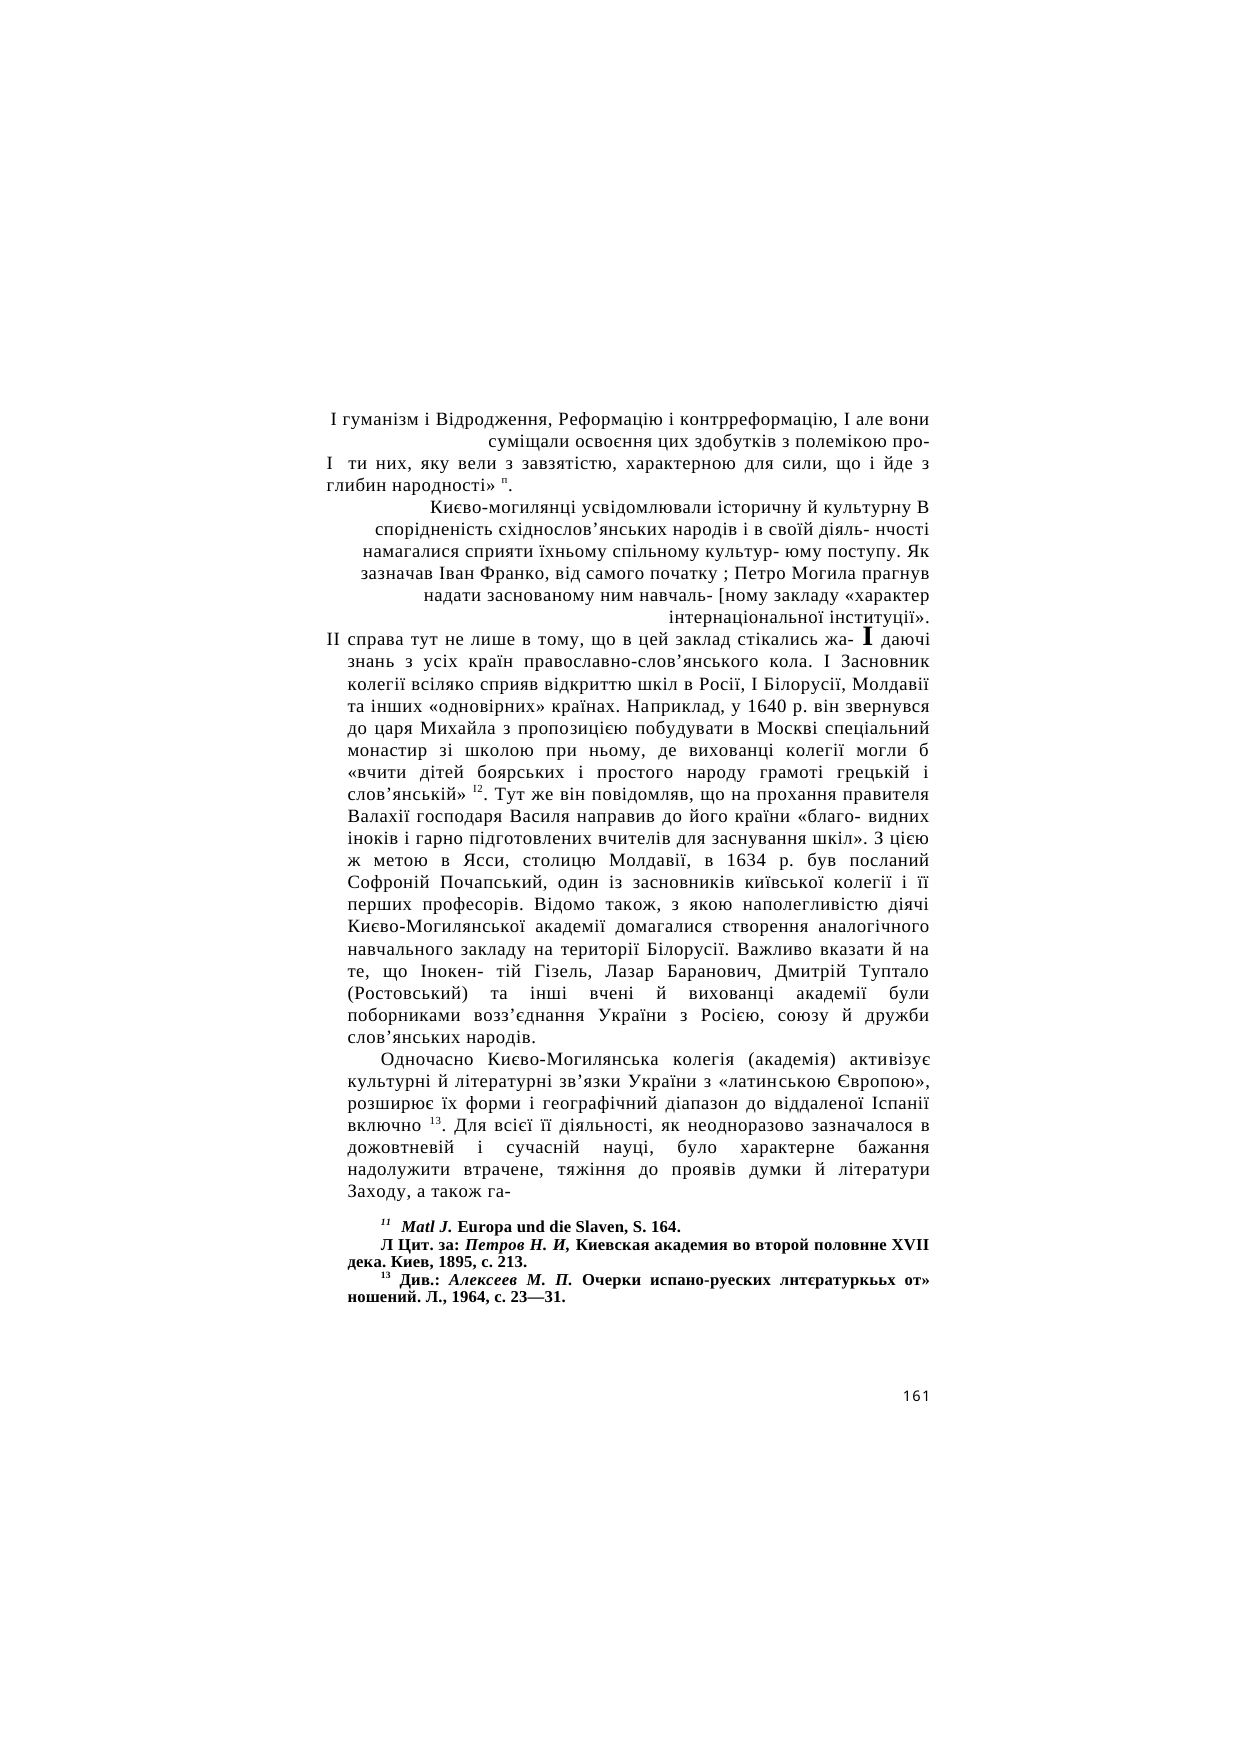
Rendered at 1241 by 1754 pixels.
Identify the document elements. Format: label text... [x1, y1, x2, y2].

text Л Цит. за: Петров Н. И, Киевская академия во второй половнне XVII дека. Киев, 1895, с. 213. [347, 1236, 930, 1271]
text Києво-могилянці усвідомлювали історичну й культурну В спорідненість східнослов’янських народів і в своїй діяль- нчості намагалися сприяти їхньому спільному культур- юму поступу. Як зазначав Іван Франко, від самого початку ; Петро Могила прагнув надати заснованому ним навчаль- [ному закладу «характер інтернаціональної інституції». [326, 496, 930, 628]
text І гуманізм і Відродження, Реформацію і контрреформацію, І але вони суміщали освоєння цих здобутків з полемікою про- [326, 407, 930, 451]
list Matl J. Europa und die Slaven, S. 164. [347, 1218, 934, 1236]
text 161 [318, 1390, 930, 1405]
text 13 Див.: Алексеев М. П. Очерки испано-руеских лнтєратуркььх от» ношений. Л., 1964, с. 23—31. [347, 1271, 930, 1306]
list справа тут не лише в тому, що в цей заклад стікались жа- I даючі знань з усіх країн православно-слов’янського кола. І Засновник колегії всіляко сприяв відкриттю шкіл в Росії, І Білорусії, Молдавії та інших «одновірних» країнах. Наприклад, у 1640 р. він звернувся до царя Михайла з пропозицією побудувати в Москві спеціальний монастир зі школою при ньому, де вихованці колегії могли б «вчити дітей боярських і простого народу грамоті грецькій і слов’янській» І2. Тут же він повідомляв, що на прохання правителя Валахії господаря Василя направив до його країни «благо- видних іноків і гарно підготовлених вчителів для заснування шкіл». З цією ж метою в Ясси, столицю Молдавії, в 1634 р. був посланий Софроній Почапський, один із засновників київської колегії і її перших професорів. Відомо також, з якою наполегливістю діячі Києво-Могилянської академії домагалися створення аналогічного навчального закладу на території Білорусії. Важливо вказати й на те, що Інокен- тій Гізель, Лазар Баранович, Дмитрій Туптало (Ростовський) та інші вчені й вихованці академії були поборниками возз’єднання України з Росією, союзу й дружби слов’янських народів. [326, 628, 930, 1048]
list ти них, яку вели з завзятістю, характерною для сили, що і йде з глибин народності» п. [326, 451, 930, 496]
text Одночасно Києво-Могилянська колегія (академія) активізує культурні й літературні зв’язки України з «латинською Європою», розширює їх форми і географічний діапазон до віддаленої Іспанії включно 13. Для всієї її діяльності, як неодноразово зазначалося в дожовтневій і сучасній науці, було характерне бажання надолужити втрачене, тяжіння до проявів думки й літератури Заходу, а також га- [347, 1048, 930, 1202]
